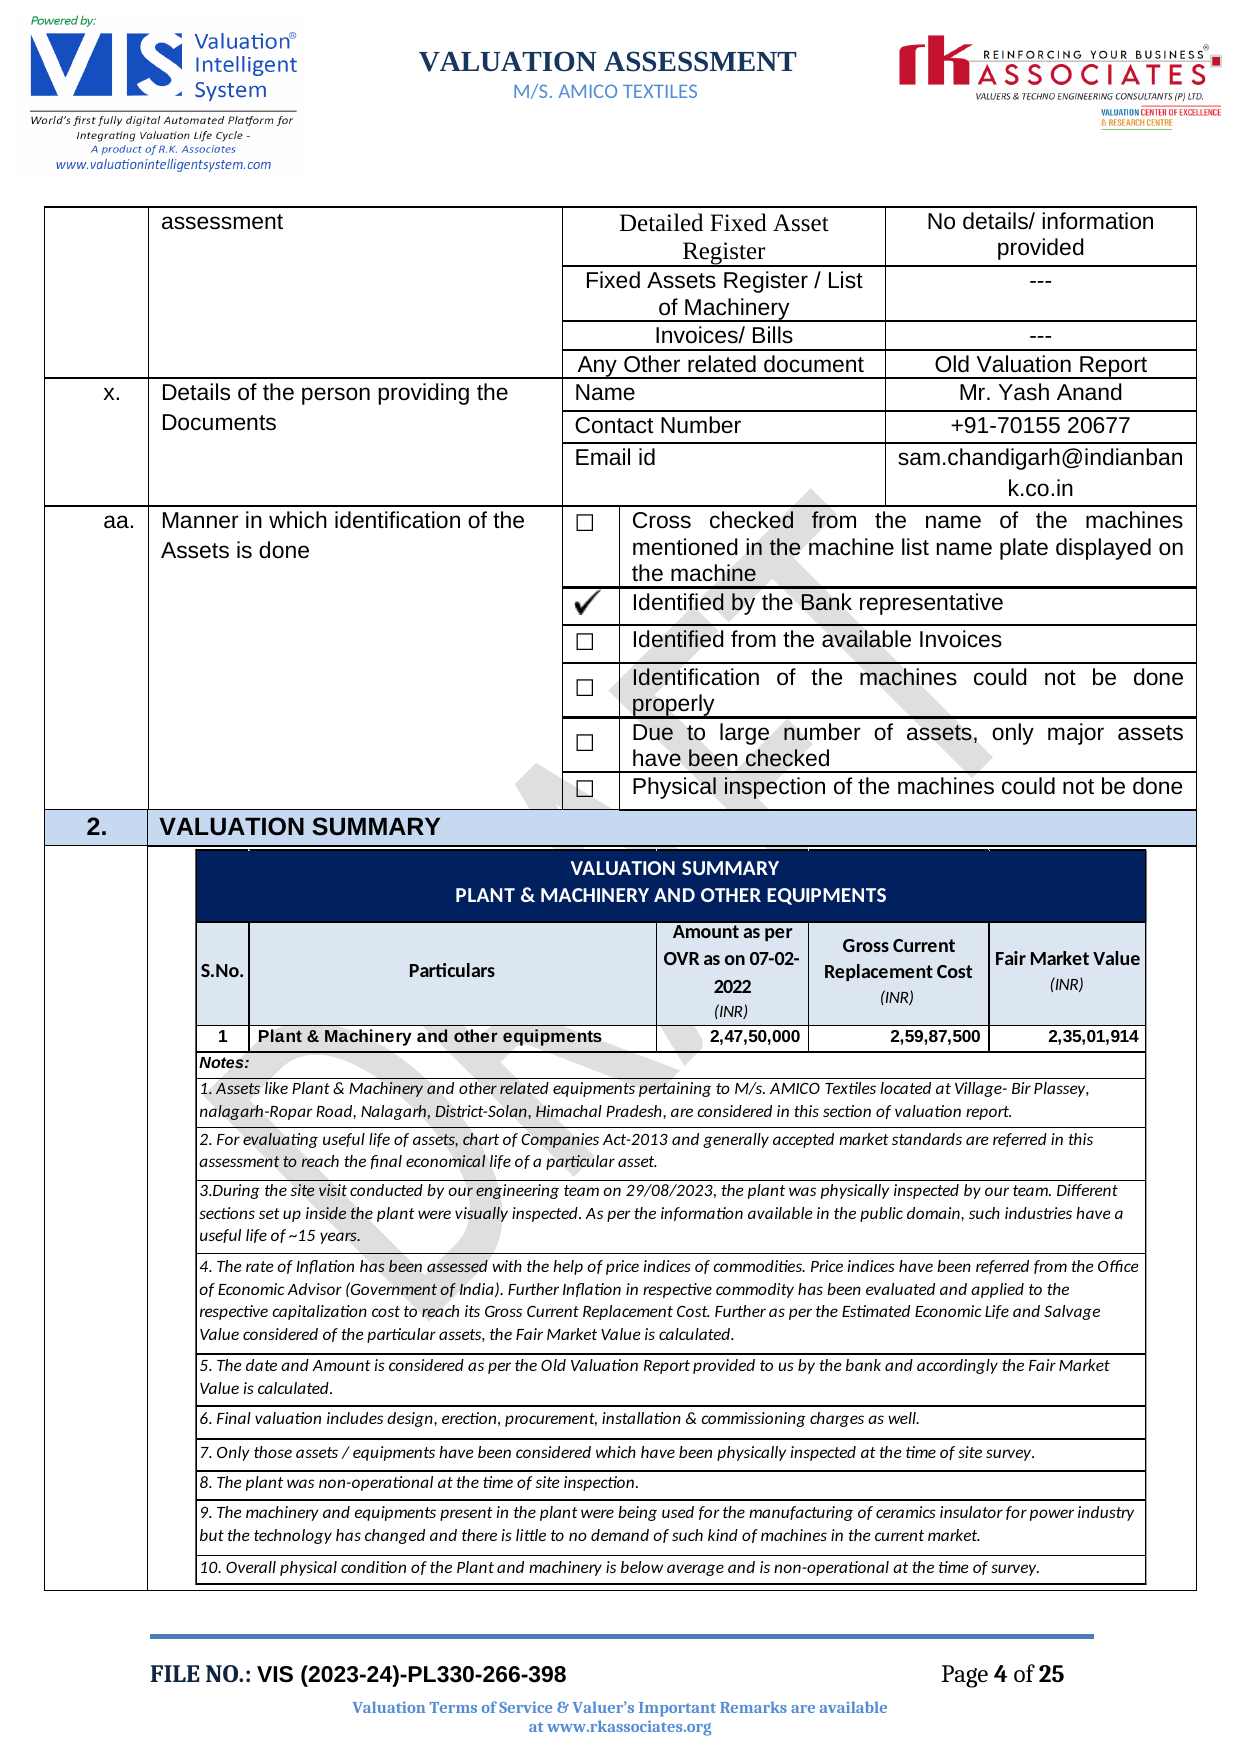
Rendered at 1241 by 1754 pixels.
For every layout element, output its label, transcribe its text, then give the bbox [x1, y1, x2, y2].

table_cell Fixed Assets Register / List of Machinery [563, 267, 885, 320]
table_cell Physical inspection of the machines could not be done [620, 773, 1196, 809]
table_cell Name [563, 379, 885, 409]
table_cell VALUATION SUMMARY [148, 810, 1196, 845]
table_cell [45, 846, 147, 1590]
table_cell [563, 589, 619, 624]
table_cell Identified from the available Invoices [620, 626, 1196, 662]
table_cell Identified by the representative [620, 589, 1196, 624]
table_cell sam.chandigarh@indianbank.co.in [886, 444, 1196, 505]
table_cell Mr. Yash Anand [886, 379, 1196, 409]
table_cell [45, 507, 148, 809]
table_cell Contact Number [563, 412, 885, 442]
table_cell +91-70155 20677 [886, 412, 1196, 442]
table_cell Manner in which identification of the Assets is done [149, 507, 562, 809]
table_cell [45, 810, 147, 845]
table_cell --- [886, 322, 1196, 348]
table_cell [148, 847, 1196, 1590]
table_cell Cross checked from the name of the machines mentioned in the machine list name plate displayed on the machine [620, 507, 1196, 586]
table_cell Identification of the machines could not be done properly [620, 664, 1196, 716]
table_cell [563, 322, 885, 348]
table_cell [45, 379, 148, 505]
table_cell Email id [563, 444, 885, 505]
table_cell [45, 208, 148, 377]
picture [574, 589, 602, 615]
table_cell Documents provided/ available for assessment [149, 208, 562, 377]
picture [893, 27, 1224, 133]
table_cell Any Other related document [563, 351, 885, 377]
table_cell [886, 208, 1196, 265]
table_cell Details of the person providing the Documents [149, 379, 562, 505]
table_cell --- [886, 267, 1196, 320]
picture [17, 14, 308, 175]
table_cell Old Valuation Report [886, 351, 1196, 377]
table_cell [563, 719, 619, 771]
table_cell Due to large number of assets, only major assets have been checked [620, 719, 1196, 771]
